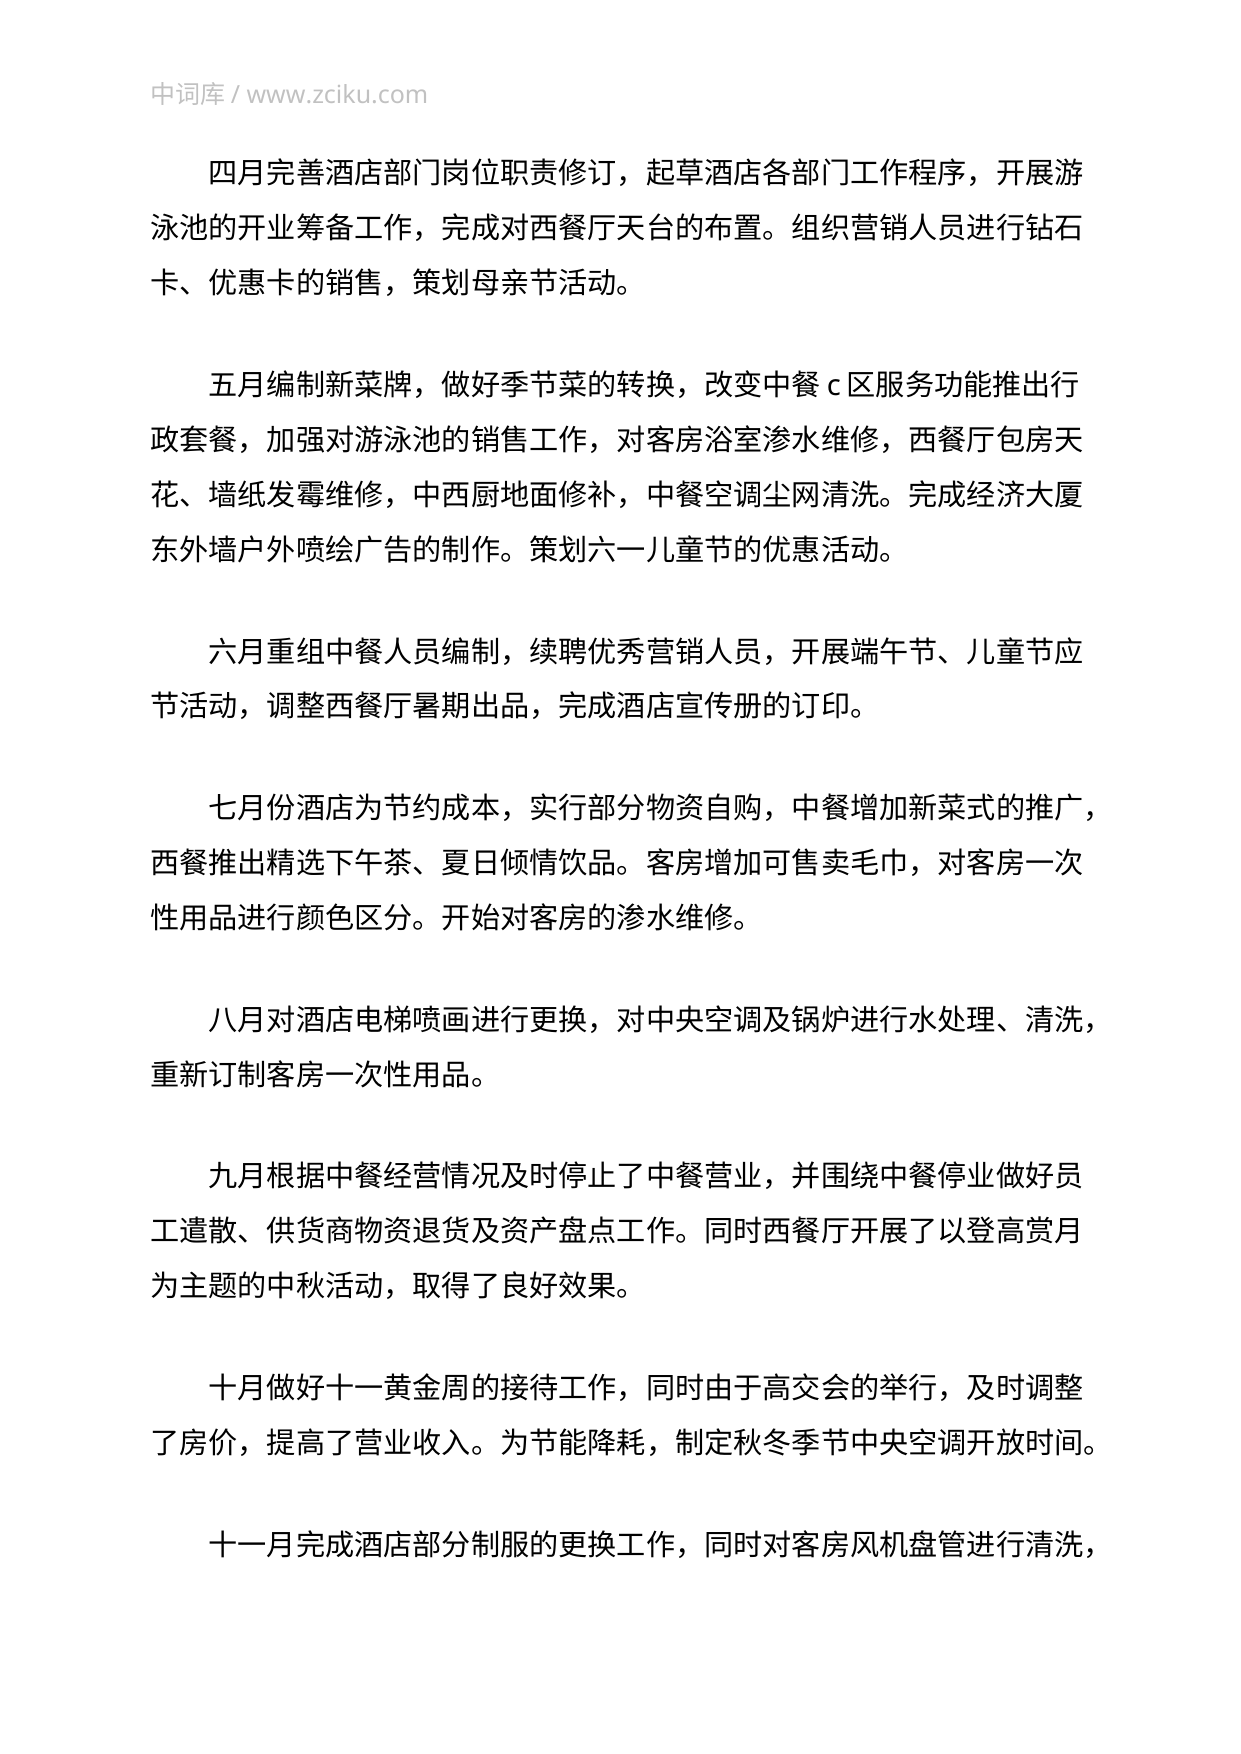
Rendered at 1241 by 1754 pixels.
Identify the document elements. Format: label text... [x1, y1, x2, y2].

text 六月重组中餐人员编制，续聘优秀营销人员，开展端午节、儿童节应节活动，调整西餐厅暑期出品，完成酒店宣传册的订印。 [150, 628, 1090, 725]
text 九月根据中餐经营情况及时停止了中餐营业，并围绕中餐停业做好员工遣散、供货商物资退货及资产盘点工作。同时西餐厅开展了以登高赏月为主题的中秋活动，取得了良好效果。 [150, 1153, 1090, 1305]
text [150, 1521, 1090, 1563]
text 八月对酒店电梯喷画进行更换，对中央空调及锅炉进行水处理、清洗，重新订制客房一次性用品。 [150, 996, 1090, 1093]
text 四月完善酒店部门岗位职责修订，起草酒店各部门工作程序，开展游泳池的开业筹备工作，完成对西餐厅天台的布置。组织营销人员进行钻石卡、优惠卡的销售，策划母亲节活动。 [150, 150, 1090, 302]
text 五月编制新菜牌，做好季节菜的转换，改变中餐c区服务功能推出行政套餐，加强对游泳池的销售工作，对客房浴室渗水维修，西餐厅包房天花、墙纸发霉维修，中西厨地面修补，中餐空调尘网清洗。完成经济大厦东外墙户外喷绘广告的制作。策划六一儿童节的优惠活动。 [150, 362, 1090, 569]
text 七月份酒店为节约成本，实行部分物资自购，中餐增加新菜式的推广，西餐推出精选下午茶、夏日倾情饮品。客房增加可售卖毛巾，对客房一次性用品进行颜色区分。开始对客房的渗水维修。 [150, 785, 1090, 937]
text 十月做好十一黄金周的接待工作，同时由于高交会的举行，及时调整了房价，提高了营业收入。为节能降耗，制定秋冬季节中央空调开放时间。 [150, 1364, 1090, 1462]
